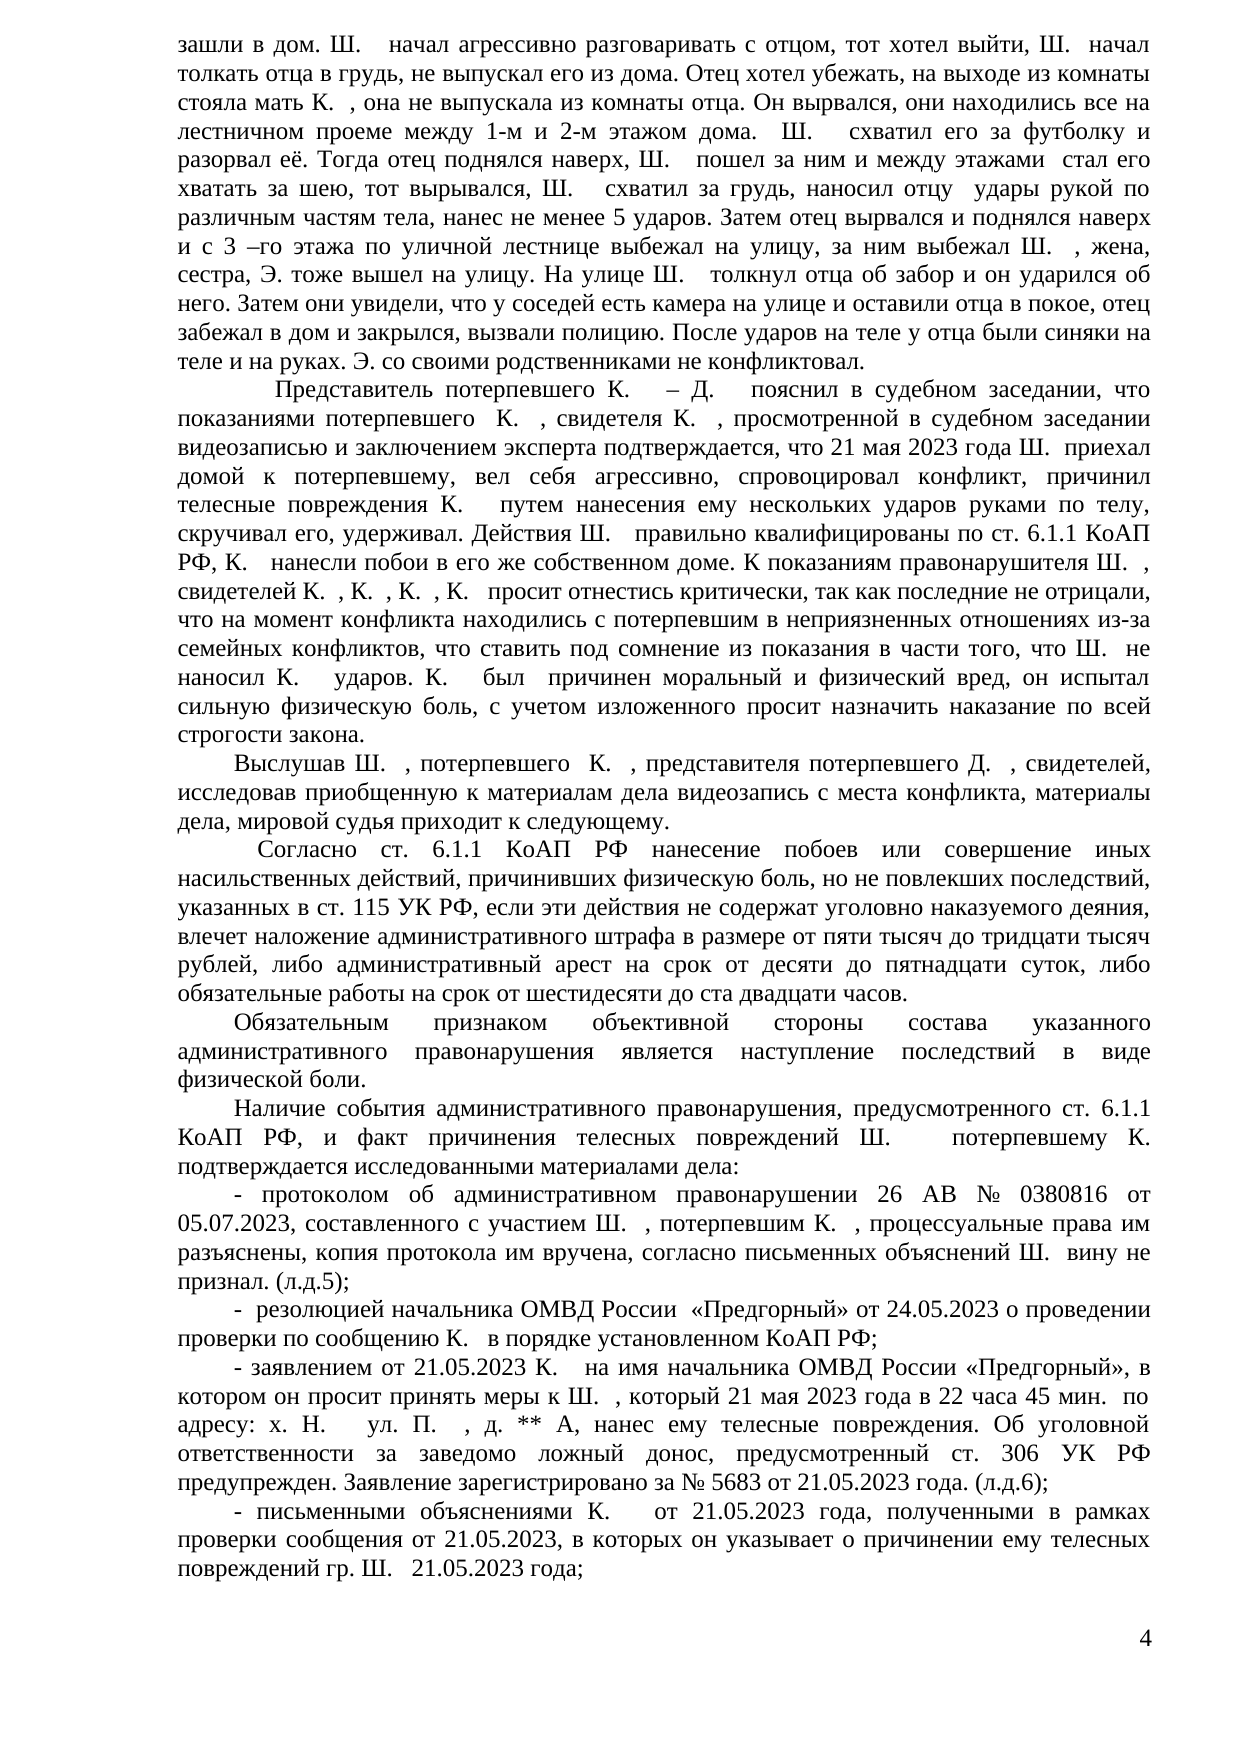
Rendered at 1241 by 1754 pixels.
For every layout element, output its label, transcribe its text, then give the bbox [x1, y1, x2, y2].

text Обязательным признаком объективной стороны состава указанного административного правонарушения является наступление последствий в виде физической боли. [177, 1007, 1152, 1093]
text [177, 29, 1152, 374]
text - заявлением от 21.05.2023 К. на имя начальника ОМВД России «Предгорный», в котором он просит принять меры к Ш. , который 21 мая 2023 года в 22 часа 45 мин. по адресу: х. Н. ул. П. , д. ** А, нанес ему телесные повреждения. Об уголовной ответственности за заведомо ложный донос, предусмотренный ст. 306 УК РФ предупрежден. Заявление зарегистрировано за № 5683 от 21.05.2023 года. (л.д.6); [177, 1352, 1152, 1496]
text Наличие события административного правонарушения, предусмотренного ст. 6.1.1 КоАП РФ, и факт причинения телесных повреждений Ш. потерпевшему К. подтверждается исследованными материалами дела: [177, 1093, 1152, 1179]
text Представитель потерпевшего К. – Д. пояснил в судебном заседании, что показаниями потерпевшего К. , свидетеля К. , просмотренной в судебном заседании видеозаписью и заключением эксперта подтверждается, что 21 мая 2023 года Ш. приехал домой к потерпевшему, вел себя агрессивно, спровоцировал конфликт, причинил телесные повреждения К. путем нанесения ему нескольких ударов руками по телу, скручивал его, удерживал. Действия Ш. правильно квалифицированы по ст. 6.1.1 КоАП РФ, К. нанесли побои в его же собственном доме. К показаниям правонарушителя Ш. , свидетелей К. , К. , К. , К. просит отнестись критически, так как последние не отрицали, что на момент конфликта находились с потерпевшим в неприязненных отношениях из-за семейных конфликтов, что ставить под сомнение из показания в части того, что Ш. не наносил К. ударов. К. был причинен моральный и физический вред, он испытал сильную физическую боль, с учетом изложенного просит назначить наказание по всей строгости закона. [177, 374, 1152, 748]
text - протоколом об административном правонарушении 26 АВ № 0380816 от 05.07.2023, составленного с участием Ш. , потерпевшим К. , процессуальные права им разъяснены, копия протокола им вручена, согласно письменных объяснений Ш. вину не признал. (л.д.5); [177, 1179, 1152, 1294]
text Выслушав Ш. , потерпевшего К. , представителя потерпевшего Д. , свидетелей, исследовав приобщенную к материалам дела видеозапись с места конфликта, материалы дела, мировой судья приходит к следующему. [177, 748, 1152, 834]
text Согласно ст. 6.1.1 КоАП РФ нанесение побоев или совершение иных насильственных действий, причинивших физическую боль, но не повлекших последствий, указанных в ст. 115 УК РФ, если эти действия не содержат уголовно наказуемого деяния, влечет наложение административного штрафа в размере от пяти тысяч до тридцати тысяч рублей, либо административный арест на срок от десяти до пятнадцати суток, либо обязательные работы на срок от шестидесяти до ста двадцати часов. [177, 834, 1152, 1007]
text - письменными объяснениями К. от 21.05.2023 года, полученными в рамках проверки сообщения от 21.05.2023, в которых он указывает о причинении ему телесных повреждений гр. Ш. 21.05.2023 года; [177, 1496, 1152, 1582]
text - резолюцией начальника ОМВД России «Предгорный» от 24.05.2023 о проведении проверки по сообщению К. в порядке установленном КоАП РФ; [177, 1294, 1152, 1352]
